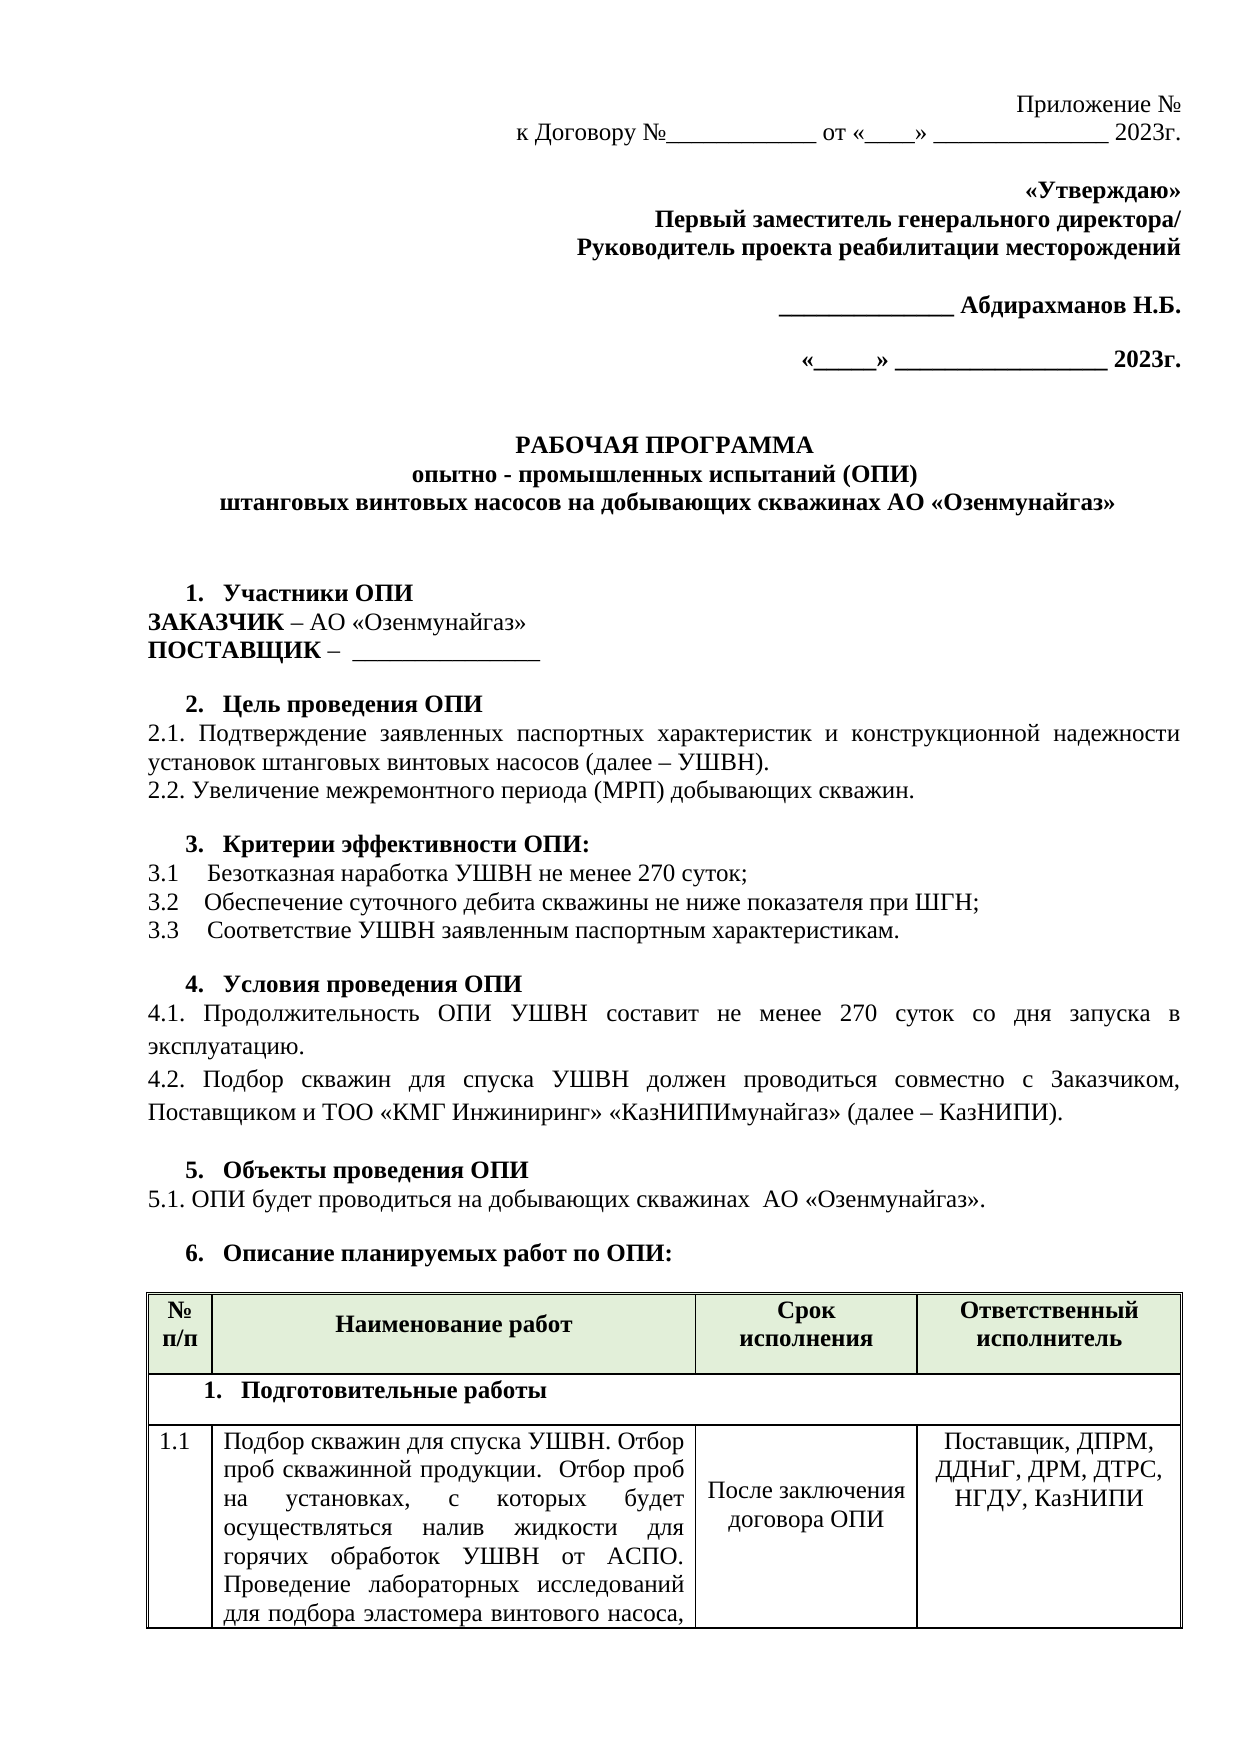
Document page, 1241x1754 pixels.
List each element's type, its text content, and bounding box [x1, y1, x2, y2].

list Описание планируемых работ по ОПИ: [185, 1238, 1181, 1267]
table_header Ответственный исполнитель [918, 1295, 1180, 1373]
table_header Наименование работ [213, 1295, 695, 1373]
list Критерии эффективности ОПИ: [185, 829, 1181, 858]
table_header № п/п [149, 1295, 211, 1373]
table_cell 1.1 [149, 1426, 211, 1627]
text к Договору №____________ от «____» ______________ 2023г. [148, 117, 1181, 146]
table_header Срок исполнения [696, 1295, 916, 1373]
list Цель проведения ОПИ [185, 689, 1181, 718]
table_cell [696, 1426, 916, 1627]
text 3.1 Безотказная наработка УШВН не менее 270 суток; [148, 858, 1181, 887]
list Объекты проведения ОПИ [185, 1155, 1181, 1184]
text «_____» _________________ 2023г. [148, 344, 1181, 372]
text 5.1. ОПИ будет проводиться на добывающих скважинах АО «Озенмунайгаз». [148, 1184, 1181, 1213]
text 4.2. Подбор скважин для спуска УШВН должен проводиться совместно с Заказчиком, Поставщиком и ТОО «КМГ Инжиниринг» «КазНИПИмунайгаз» (далее – КазНИПИ). [148, 1064, 1181, 1126]
text опытно - промышленных испытаний (ОПИ) [148, 459, 1181, 487]
text «Утверждаю» [148, 175, 1181, 204]
text 2.1. Подтверждение заявленных паспортных характеристик и конструкционной надежности установок штанговых винтовых насосов (далее – УШВН). [148, 718, 1181, 776]
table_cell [918, 1426, 1180, 1627]
text ЗАКАЗЧИК – АО «Озенмунайгаз» [148, 607, 1181, 636]
text 3.2 Обеспечение суточного дебита скважины не ниже показателя при ШГН; [148, 887, 1181, 916]
text 4.1. Продолжительность ОПИ УШВН составит не менее 270 суток со дня запуска в эксплуатацию. [148, 998, 1181, 1060]
list Условия проведения ОПИ [185, 969, 1181, 998]
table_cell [213, 1426, 695, 1627]
text штанговых винтовых насосов на добывающих скважинах АО «Озенмунайгаз» [148, 487, 1181, 516]
text РАБОЧАЯ ПРОГРАММА [148, 430, 1181, 459]
text ______________ Абдирахманов Н.Б. [148, 290, 1181, 319]
text ПОСТАВЩИК – _______________ [148, 636, 1181, 664]
text Приложение № [148, 89, 1181, 117]
list Участники ОПИ [185, 578, 1181, 607]
text Руководитель проекта реабилитации месторождений [148, 232, 1181, 261]
text Первый заместитель генерального директора/ [148, 204, 1181, 232]
text 3.3 Соответствие УШВН заявленным паспортным характеристикам. [148, 916, 1181, 944]
table_cell Подготовительные работы [149, 1375, 1180, 1424]
text 2.2. Увеличение межремонтного периода (МРП) добывающих скважин. [148, 776, 1181, 804]
